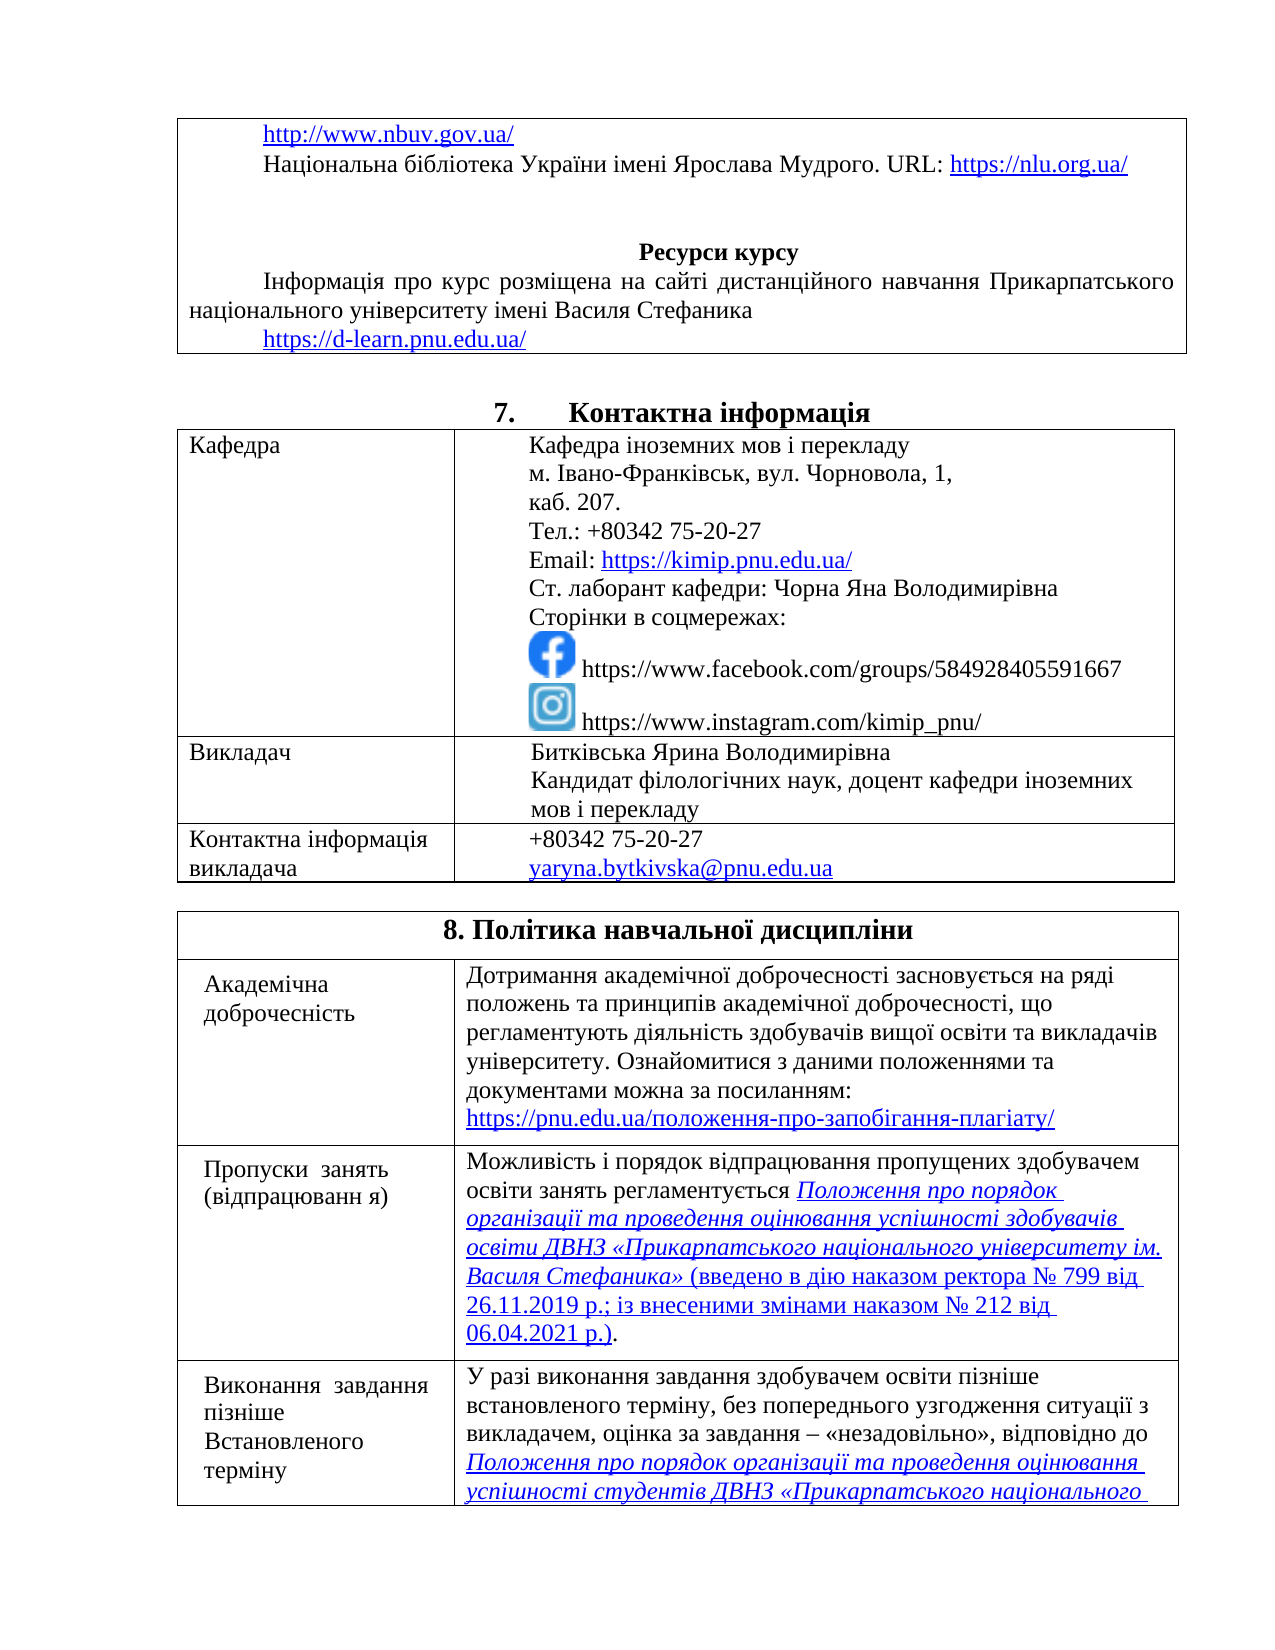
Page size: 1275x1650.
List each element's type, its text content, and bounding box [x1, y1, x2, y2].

table_header Кафедра [178, 430, 454, 736]
table_cell Академічна доброчесність [178, 960, 454, 1145]
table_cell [455, 1361, 1178, 1505]
table_cell +80342 75-20-27 yaryna.bytkivska@pnu.edu.ua [455, 824, 1174, 881]
table_cell Дотримання академічної доброчесності засновується на ряді положень та принципів академічної доброчесності, що регламентують діяльність здобувачів вищої освіти та викладачів університету. Ознайомитися з даними положеннями та документами можна за посиланням: https://pnu.edu.ua/положення-про-запобігання-плагіату/ [455, 960, 1178, 1145]
picture [528, 631, 576, 678]
table_cell Битківська Ярина Володимирівна Кандидат філологічних наук, доцент кафедри іноземних мов і перекладу [455, 737, 1174, 823]
table_cell Викладач [178, 737, 454, 823]
table_cell Пропуски занять (відпрацюванн я) [178, 1146, 454, 1360]
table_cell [178, 1361, 454, 1505]
subtitle Контактна інформація [177, 395, 1186, 428]
table_cell Можливість і порядок відпрацювання пропущених здобувачем освіти занять регламентується Положення про порядок організації та проведення оцінювання успішності здобувачів освіти ДВНЗ «Прикарпатського національного університету ім. Василя Стефаника» (введено в дію наказом ректора № 799 від 26.11.2019 р.; із внесеними змінами наказом № 212 від 06.04.2021 р.). [455, 1146, 1178, 1360]
picture [528, 683, 576, 731]
table_header Кафедра іноземних мов і перекладу м. Івано-Франківськ, вул. Чорновола, 1, каб. 207. Тел.: +80342 75-20-27 Email: https://kimip.pnu.edu.ua/ Ст. лаборант кафедри: Чорна Яна Володимирівна Сторінки в соцмережах: https://www.facebook.com/groups/584928405591667 https://www.instagram.com/kimip_pnu/ [455, 430, 1174, 736]
table_cell Контактна інформація викладача [178, 824, 454, 881]
table_header 8. Політика навчальної дисципліни [178, 912, 1178, 958]
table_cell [178, 119, 1186, 352]
